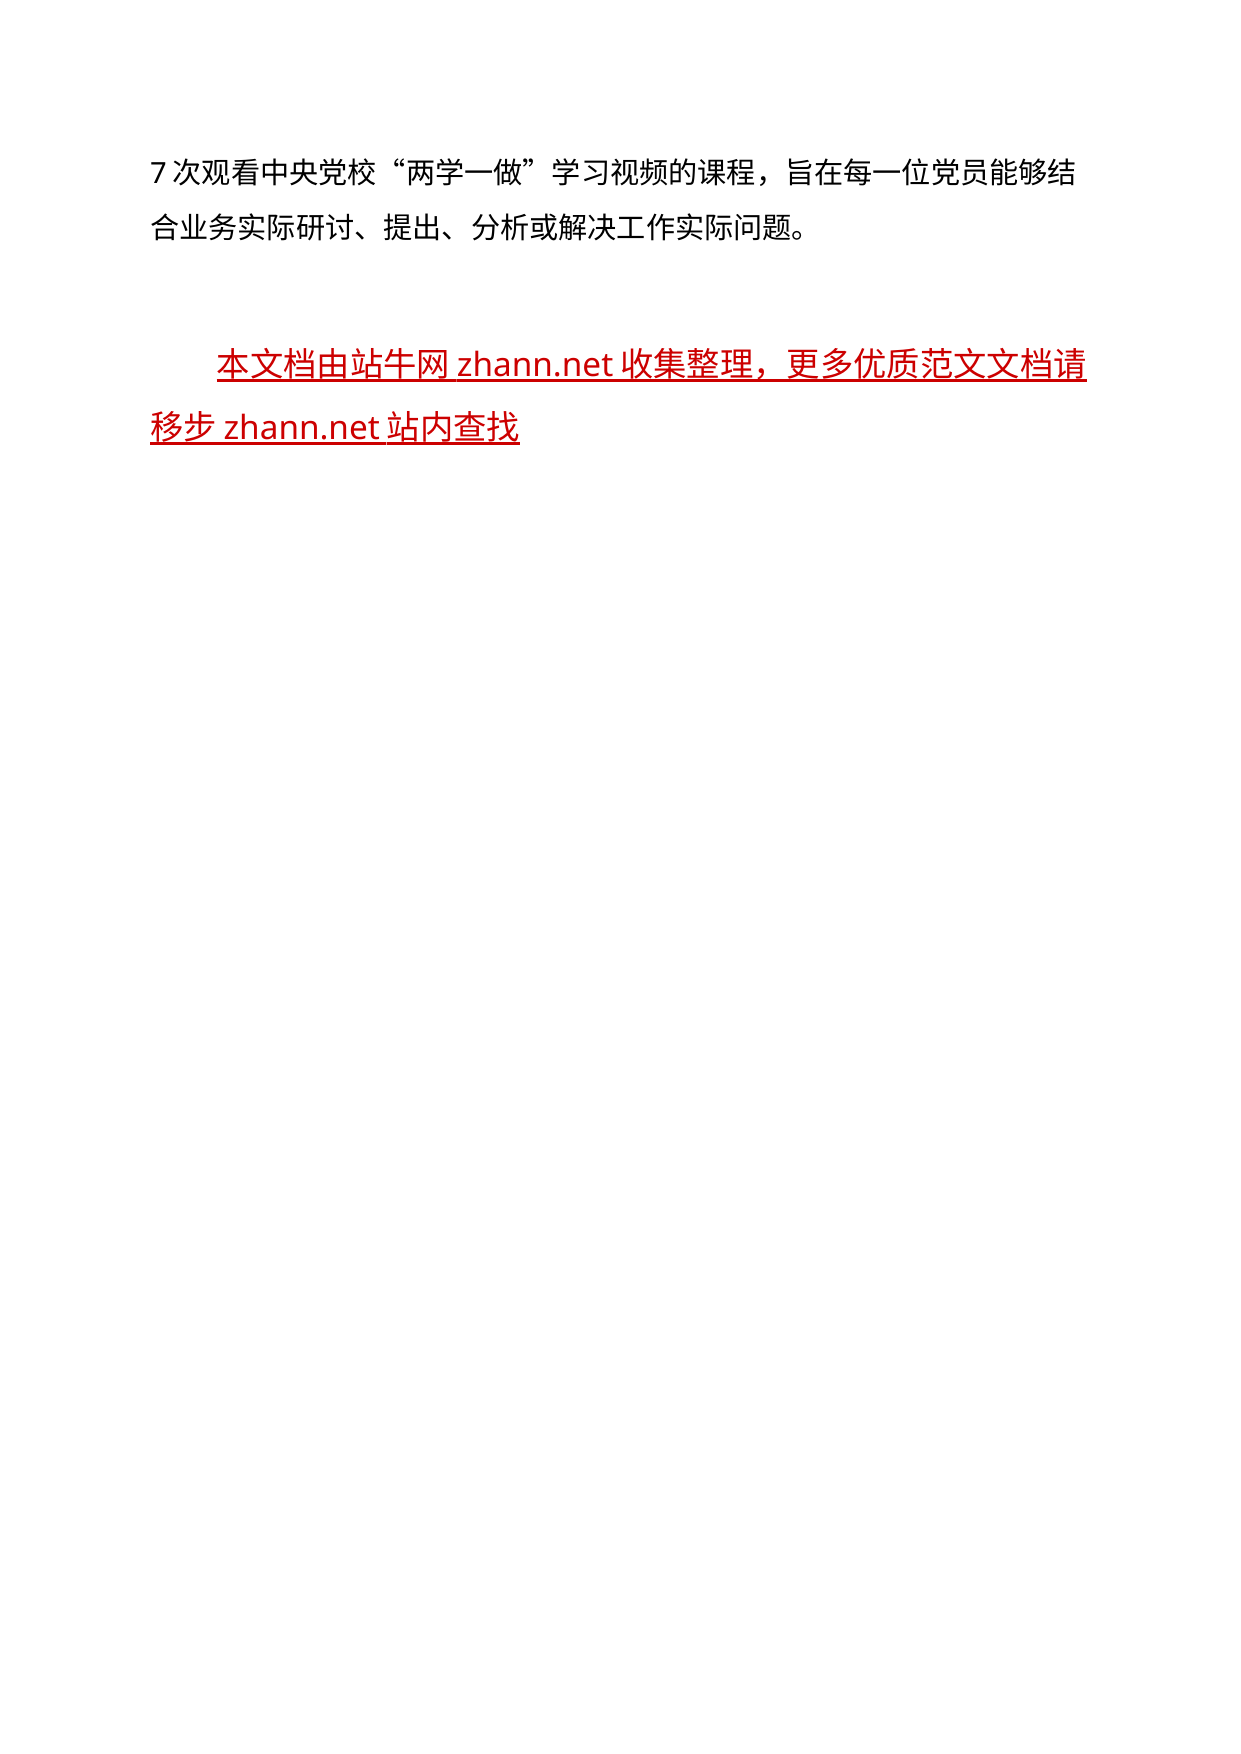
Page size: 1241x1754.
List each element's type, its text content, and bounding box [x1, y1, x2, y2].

text 本文档由站牛网zhann.net收集整理，更多优质范文文档请移步zhann.net站内查找 [150, 338, 1090, 449]
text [150, 150, 1090, 247]
